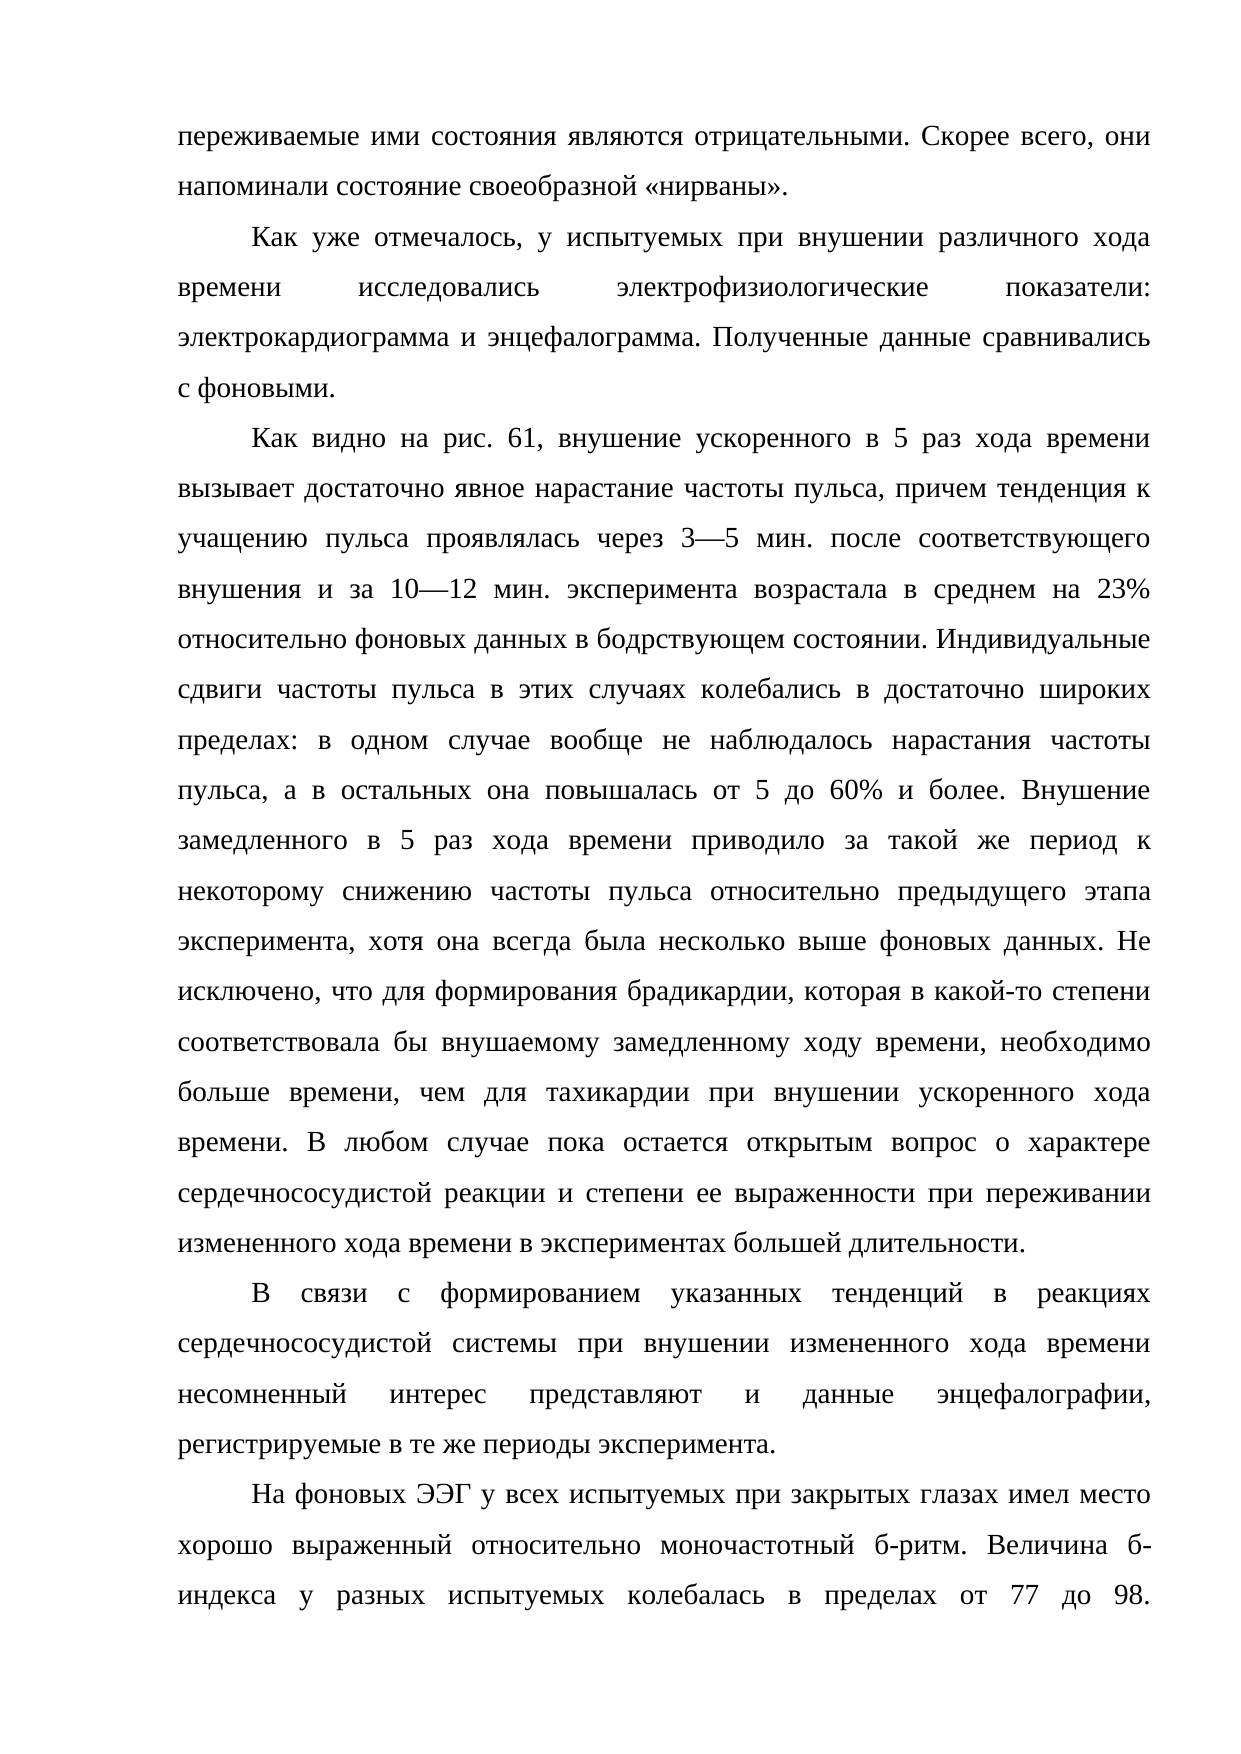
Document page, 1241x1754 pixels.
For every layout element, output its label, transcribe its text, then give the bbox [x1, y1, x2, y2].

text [177, 1477, 1152, 1611]
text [177, 118, 1152, 202]
text В связи с формированием указанных тенденций в реакциях сердечнососудистой системы при внушении измененного хода времени несомненный интерес представляют и данные энцефалографии, регистрируемые в те же периоды эксперимента. [177, 1275, 1152, 1460]
text Как видно на рис. 61, внушение ускоренного в 5 раз хода времени вызывает достаточно явное нарастание частоты пульса, причем тенденция к учащению пульса проявлялась через 3—5 мин. после соответствующего внушения и за 10—12 мин. эксперимента возрастала в среднем на 23% относительно фоновых данных в бодрствующем состоянии. Индивидуальные сдвиги частоты пульса в этих случаях колебались в достаточно широких пределах: в одном случае вообще не наблюдалось нарастания частоты пульса, а в остальных она повышалась от 5 до 60% и более. Внушение замедленного в 5 раз хода времени приводило за такой же период к некоторому снижению частоты пульса относительно предыдущего этапа эксперимента, хотя она всегда была несколько выше фоновых данных. Не исключено, что для формирования брадикардии, которая в какой-то степени соответствовала бы внушаемому замедленному ходу времени, необходимо больше времени, чем для тахикардии при внушении ускоренного хода времени. В любом случае пока остается открытым вопрос о характере сердечнососудистой реакции и степени ее выраженности при переживании измененного хода времени в экспериментах большей длительности. [177, 420, 1152, 1258]
text Как уже отмечалось, у испытуемых при внушении различного хода времени исследовались электрофизиологические показатели: электрокардиограмма и энцефалограмма. Полученные данные сравнивались с фоновыми. [177, 219, 1152, 403]
